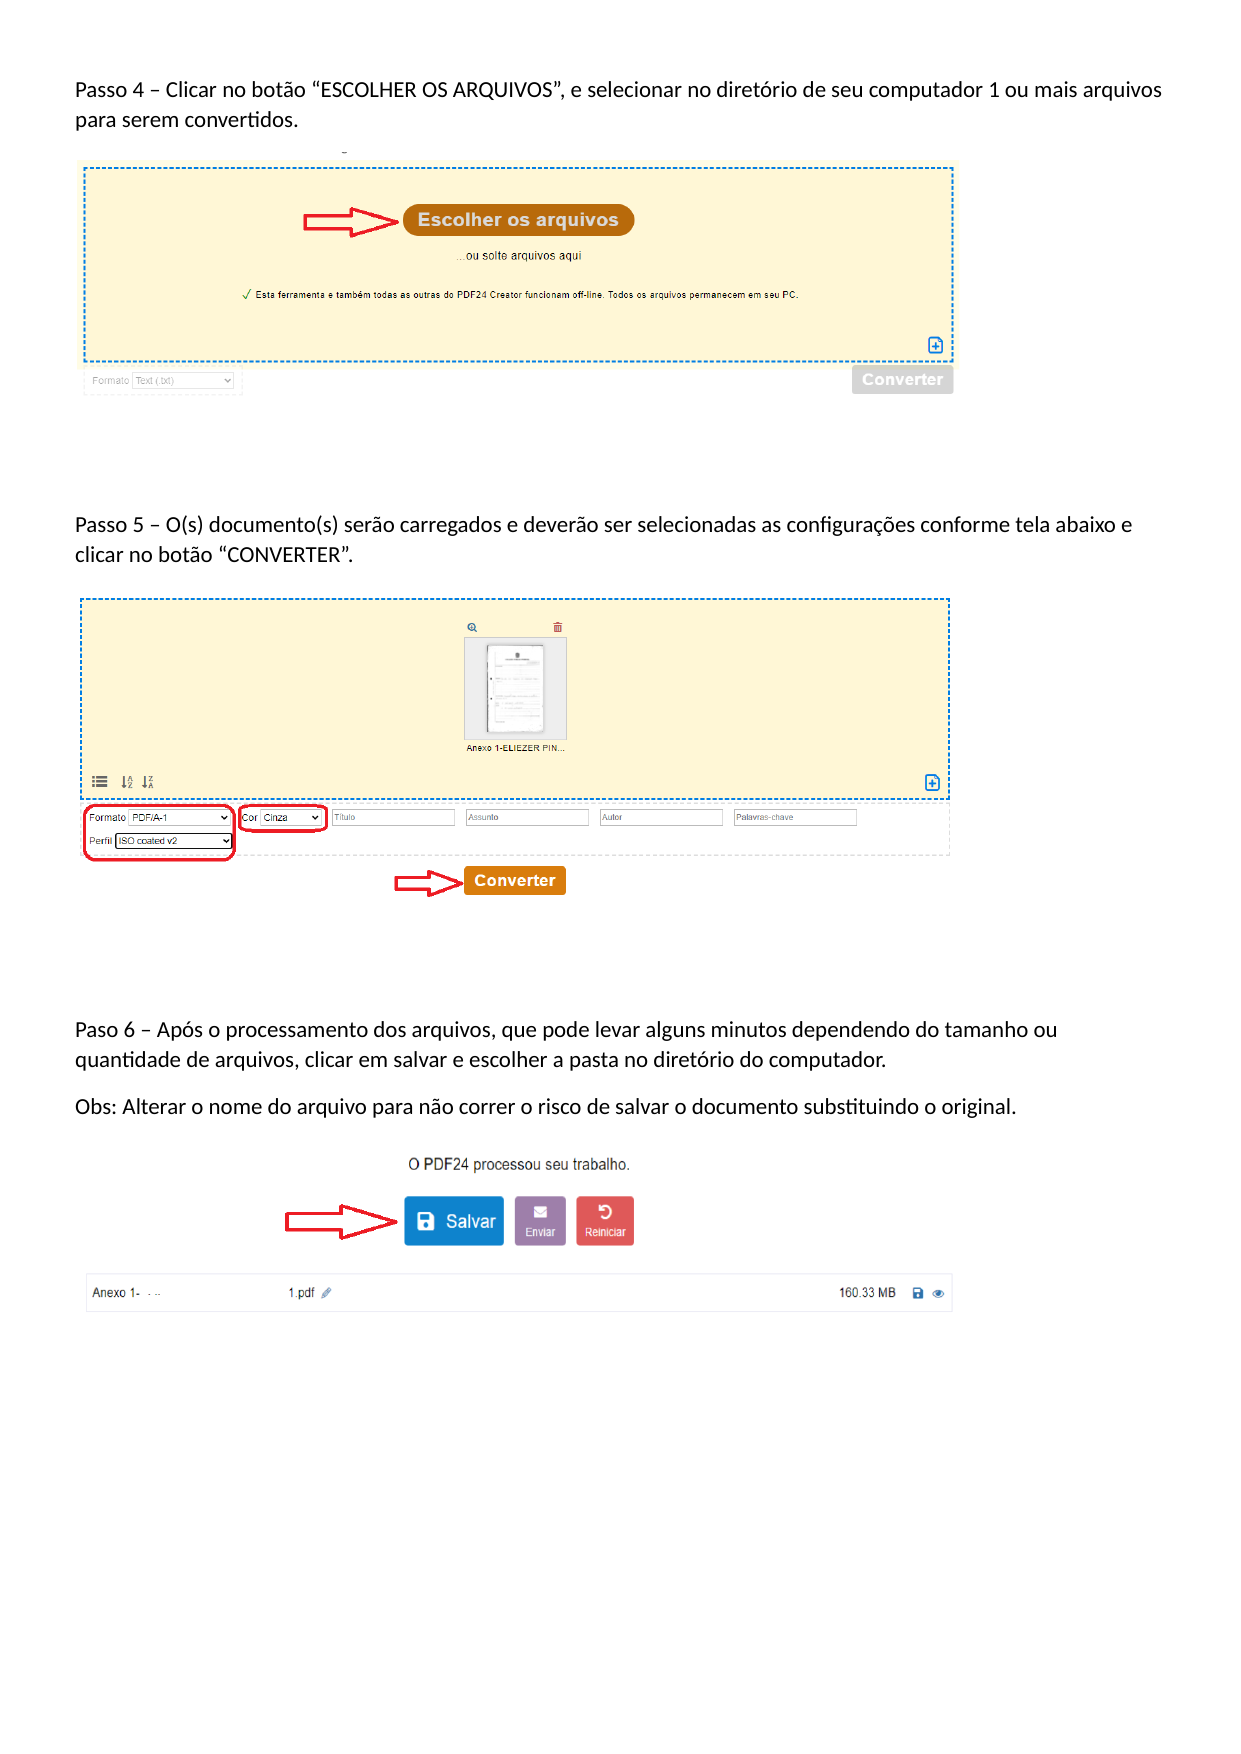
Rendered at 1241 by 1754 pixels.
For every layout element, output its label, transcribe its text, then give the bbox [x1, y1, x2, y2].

text Paso 6 – Após o processamento dos arquivos, que pode levar alguns minutos dependendo do tamanho ou quantidade de arquivos, clicar em salvar e escolher a pasta no diretório do computador. [75, 1015, 1165, 1073]
text Obs: Alterar o nome do arquivo para não correr o risco de salvar o documento substituindo o original. [75, 1092, 1165, 1120]
picture [75, 587, 960, 903]
picture [75, 1139, 961, 1352]
text Passo 4 – Clicar no botão “ESCOLHER OS ARQUIVOS”, e selecionar no diretório de seu computador 1 ou mais arquivos para serem convertidos. [75, 75, 1165, 133]
picture [75, 152, 960, 398]
text Passo 5 – O(s) documento(s) serão carregados e deverão ser selecionadas as configurações conforme tela abaixo e clicar no botão “CONVERTER”. [75, 510, 1165, 568]
